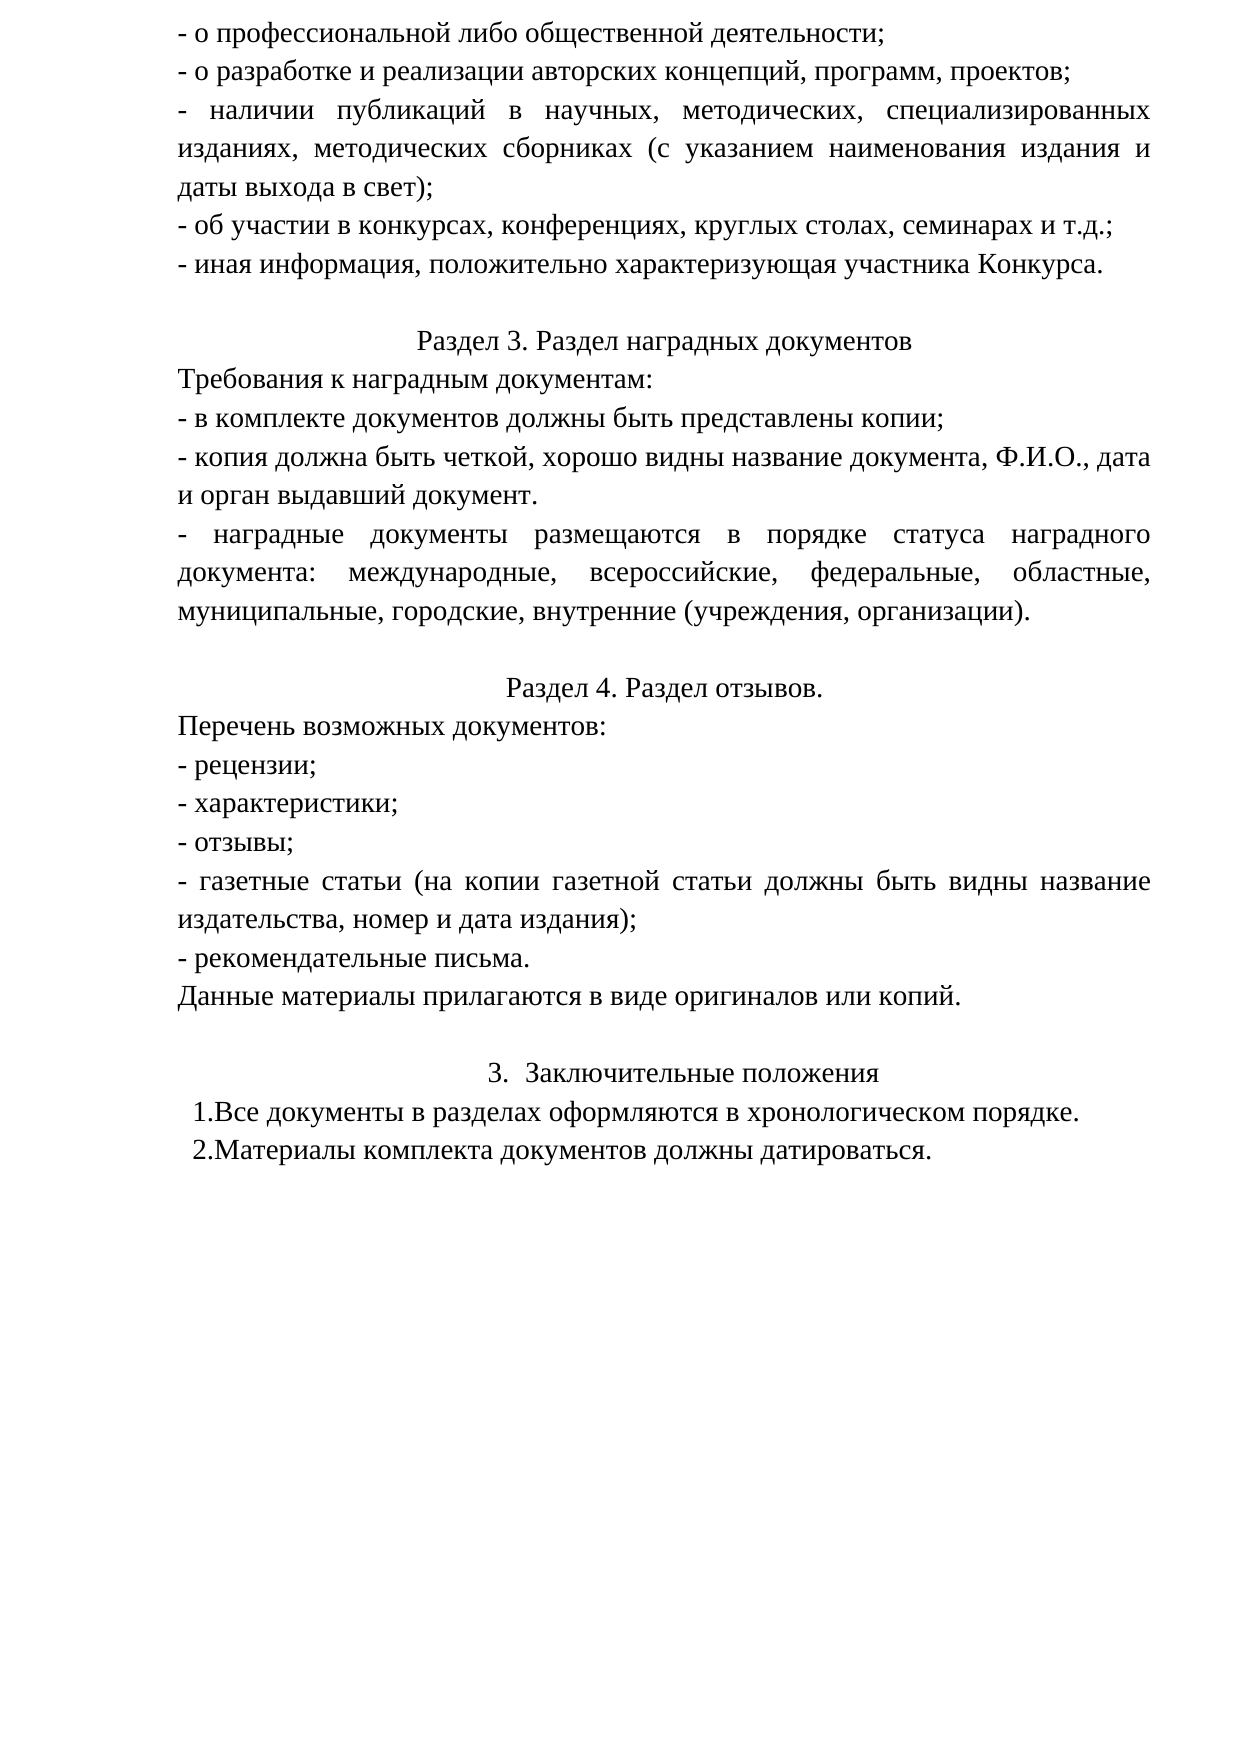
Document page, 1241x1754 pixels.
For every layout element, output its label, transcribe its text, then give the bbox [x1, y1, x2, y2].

text Раздел 4. Раздел отзывов. [177, 670, 1152, 703]
text - об участии в конкурсах, конференциях, круглых столах, семинарах и т.д.; [177, 207, 1152, 241]
text Перечень возможных документов: [177, 708, 1152, 742]
text Требования к наградным документам: [177, 362, 1152, 395]
text - наличии публикаций в научных, методических, специализированных изданиях, методических сборниках (с указанием наименования издания и даты выхода в свет); [177, 92, 1152, 202]
text - иная информация, положительно характеризующая участника Конкурса. [177, 246, 1152, 279]
text - в комплекте документов должны быть представлены копии; [177, 400, 1152, 434]
text - отзывы; [177, 824, 1152, 858]
text - характеристики; [177, 786, 1152, 819]
list Заключительные положения [215, 1055, 1152, 1089]
text Раздел 3. Раздел наградных документов [177, 323, 1152, 357]
text - рекомендательные письма. [177, 940, 1152, 973]
text - о разработке и реализации авторских концепций, программ, проектов; [177, 53, 1152, 87]
text - о профессиональной либо общественной деятельности; [177, 15, 1152, 48]
text - газетные статьи (на копии газетной статьи должны быть видны название издательства, номер и дата издания); [177, 863, 1152, 935]
text 2.Материалы комплекта документов должны датироваться. [192, 1132, 1152, 1166]
text Данные материалы прилагаются в виде оригиналов или копий. [177, 978, 1152, 1012]
text - рецензии; [177, 747, 1152, 781]
text - копия должна быть четкой, хорошо видны название документа, Ф.И.О., дата и орган выдавший документ. [177, 439, 1152, 511]
text - наградные документы размещаются в порядке статуса наградного документа: международные, всероссийские, федеральные, областные, муниципальные, городские, внутренние (учреждения, организации). [177, 516, 1152, 626]
list 1.Все документы в разделах оформляются в хронологическом порядке. [192, 1094, 1152, 1127]
